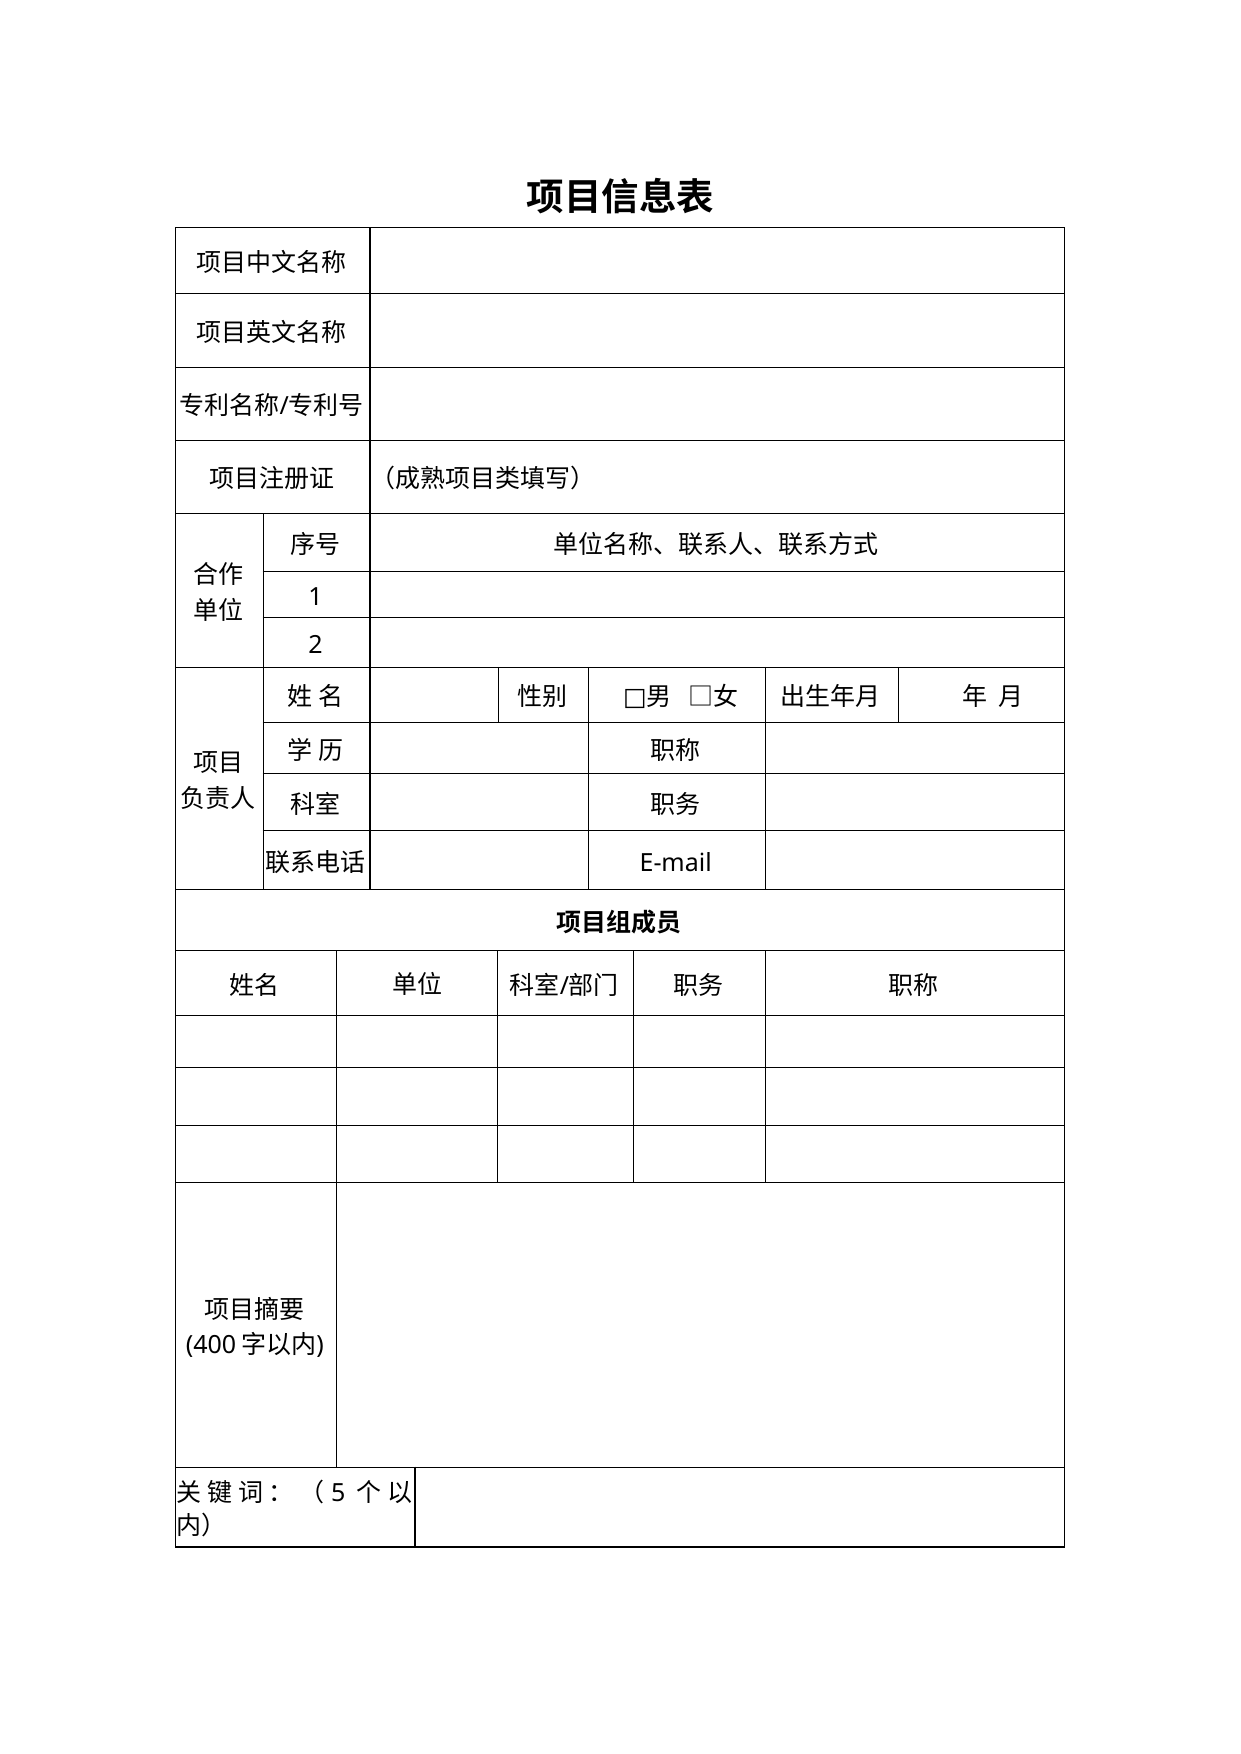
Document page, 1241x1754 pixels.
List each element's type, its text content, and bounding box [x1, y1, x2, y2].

table_cell 年 月 [899, 668, 1064, 722]
table_cell [371, 831, 588, 889]
table_cell 姓名 [176, 951, 336, 1015]
text 项目信息表 [187, 162, 1053, 227]
table_cell [416, 1468, 1064, 1546]
table_cell （成熟项目类填写） [371, 441, 1064, 513]
table_cell [766, 1068, 1064, 1125]
table_cell 项目 负责人 [176, 668, 263, 889]
table_cell [371, 774, 588, 830]
table_cell 职称 [766, 951, 1064, 1015]
table_cell [634, 1068, 765, 1125]
table_cell 科室 [264, 774, 369, 830]
table_cell [371, 723, 588, 773]
table_cell 2 [264, 618, 369, 667]
table_cell [337, 1183, 1064, 1467]
table_cell 项目英文名称 [176, 294, 369, 367]
table_cell [176, 1126, 336, 1182]
table_cell 序号 [264, 514, 369, 571]
table_cell 关键词：（5个以内） [176, 1468, 414, 1546]
table_cell 学 历 [264, 723, 369, 773]
table_cell 单位名称、联系人、联系方式 [371, 514, 1064, 571]
table_cell 合作 单位 [176, 514, 263, 667]
table_cell [766, 774, 1064, 830]
table_cell [766, 831, 1064, 889]
table_cell 项目注册证 [176, 441, 369, 513]
table_cell □男 □女 [589, 668, 765, 722]
table_cell [371, 294, 1064, 367]
table_cell [766, 723, 1064, 773]
table_cell 姓 名 [264, 668, 369, 722]
table_cell 专利名称/专利号 [176, 368, 369, 440]
table_cell [766, 1126, 1064, 1182]
table_cell 1 [264, 572, 369, 617]
table_cell [498, 1068, 633, 1125]
table_cell 出生年月 [766, 668, 898, 722]
table_cell E-mail [589, 831, 765, 889]
table_cell [337, 1068, 497, 1125]
table_cell [176, 1068, 336, 1125]
table_cell [498, 1126, 633, 1182]
table_cell [371, 668, 498, 722]
table_cell [337, 1126, 497, 1182]
table_cell 科室/部门 [498, 951, 633, 1015]
table_cell 性别 [499, 668, 588, 722]
table_cell [371, 572, 1064, 617]
table_cell [337, 1016, 497, 1067]
table_cell [176, 1016, 336, 1067]
table_header [371, 228, 1064, 293]
table_cell 项目组成员 [176, 890, 1064, 950]
table_cell [498, 1016, 633, 1067]
table_cell 单位 [337, 951, 497, 1015]
table_cell 职称 [589, 723, 765, 773]
table_cell [634, 1126, 765, 1182]
table_cell [766, 1016, 1064, 1067]
table_cell [371, 368, 1064, 440]
table_cell 项目摘要 (400字以内) [176, 1183, 336, 1467]
table_cell 职务 [634, 951, 765, 1015]
table_cell [634, 1016, 765, 1067]
table_cell 职务 [589, 774, 765, 830]
table_cell [371, 618, 1064, 667]
table_header 项目中文名称 [176, 228, 369, 293]
table_cell 联系电话 [264, 831, 369, 889]
